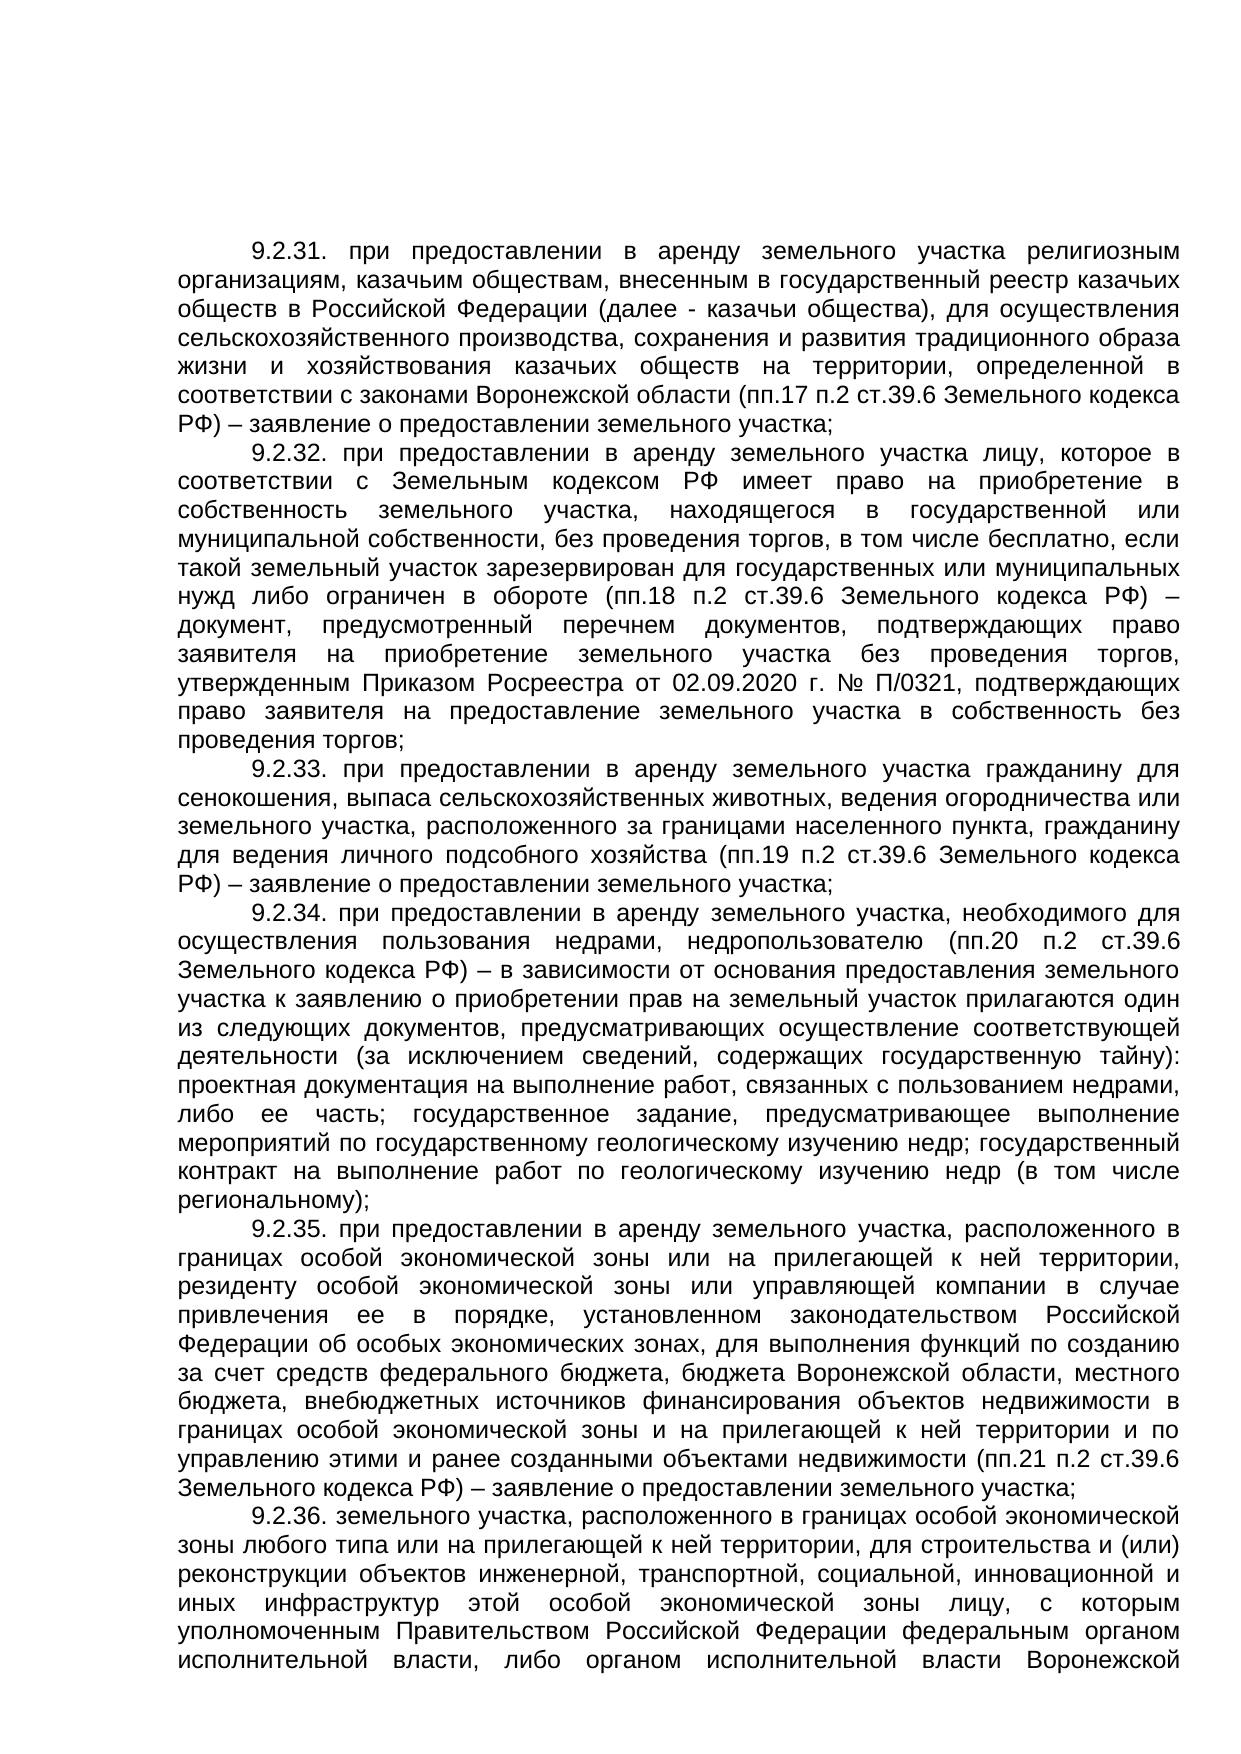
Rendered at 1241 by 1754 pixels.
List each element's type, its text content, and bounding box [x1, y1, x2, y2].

text 9.2.34. при предоставлении в аренду земельного участка, необходимого для осуществления пользования недрами, недропользователю (пп.20 п.2 ст.39.6 Земельного кодекса РФ) – в зависимости от основания предоставления земельного участка к заявлению о приобретении прав на земельный участок прилагаются один из следующих документов, предусматривающих осуществление соответствующей деятельности (за исключением сведений, содержащих государственную тайну): проектная документация на выполнение работ, связанных с пользованием недрами, либо ее часть; государственное задание, предусматривающее выполнение мероприятий по государственному геологическому изучению недр; государственный контракт на выполнение работ по геологическому изучению недр (в том числе региональному); [177, 897, 1181, 1214]
text 9.2.32. при предоставлении в аренду земельного участка лицу, которое в соответствии с Земельным кодексом РФ имеет право на приобретение в собственность земельного участка, находящегося в государственной или муниципальной собственности, без проведения торгов, в том числе бесплатно, если такой земельный участок зарезервирован для государственных или муниципальных нужд либо ограничен в обороте (пп.18 п.2 ст.39.6 Земельного кодекса РФ) – документ, предусмотренный перечнем документов, подтверждающих право заявителя на приобретение земельного участка без проведения торгов, утвержденным Приказом Росреестра от 02.09.2020 г. № П/0321, подтверждающих право заявителя на предоставление земельного участка в собственность без проведения торгов; [177, 437, 1181, 754]
text 9.2.35. при предоставлении в аренду земельного участка, расположенного в границах особой экономической зоны или на прилегающей к ней территории, резиденту особой экономической зоны или управляющей компании в случае привлечения ее в порядке, установленном законодательством Российской Федерации об особых экономических зонах, для выполнения функций по созданию за счет средств федерального бюджета, бюджета Воронежской области, местного бюджета, внебюджетных источников финансирования объектов недвижимости в границах особой экономической зоны и на прилегающей к ней территории и по управлению этими и ранее созданными объектами недвижимости (пп.21 п.2 ст.39.6 Земельного кодекса РФ) – заявление о предоставлении земельного участка; [177, 1214, 1181, 1501]
text 9.2.31. при предоставлении в аренду земельного участка религиозным организациям, казачьим обществам, внесенным в государственный реестр казачьих обществ в Российской Федерации (далее - казачьи общества), для осуществления сельскохозяйственного производства, сохранения и развития традиционного образа жизни и хозяйствования казачьих обществ на территории, определенной в соответствии с законами Воронежской области (пп.17 п.2 ст.39.6 Земельного кодекса РФ) – заявление о предоставлении земельного участка; [177, 236, 1181, 437]
text 9.2.33. при предоставлении в аренду земельного участка гражданину для сенокошения, выпаса сельскохозяйственных животных, ведения огородничества или земельного участка, расположенного за границами населенного пункта, гражданину для ведения личного подсобного хозяйства (пп.19 п.2 ст.39.6 Земельного кодекса РФ) – заявление о предоставлении земельного участка; [177, 754, 1181, 897]
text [177, 1501, 1181, 1674]
